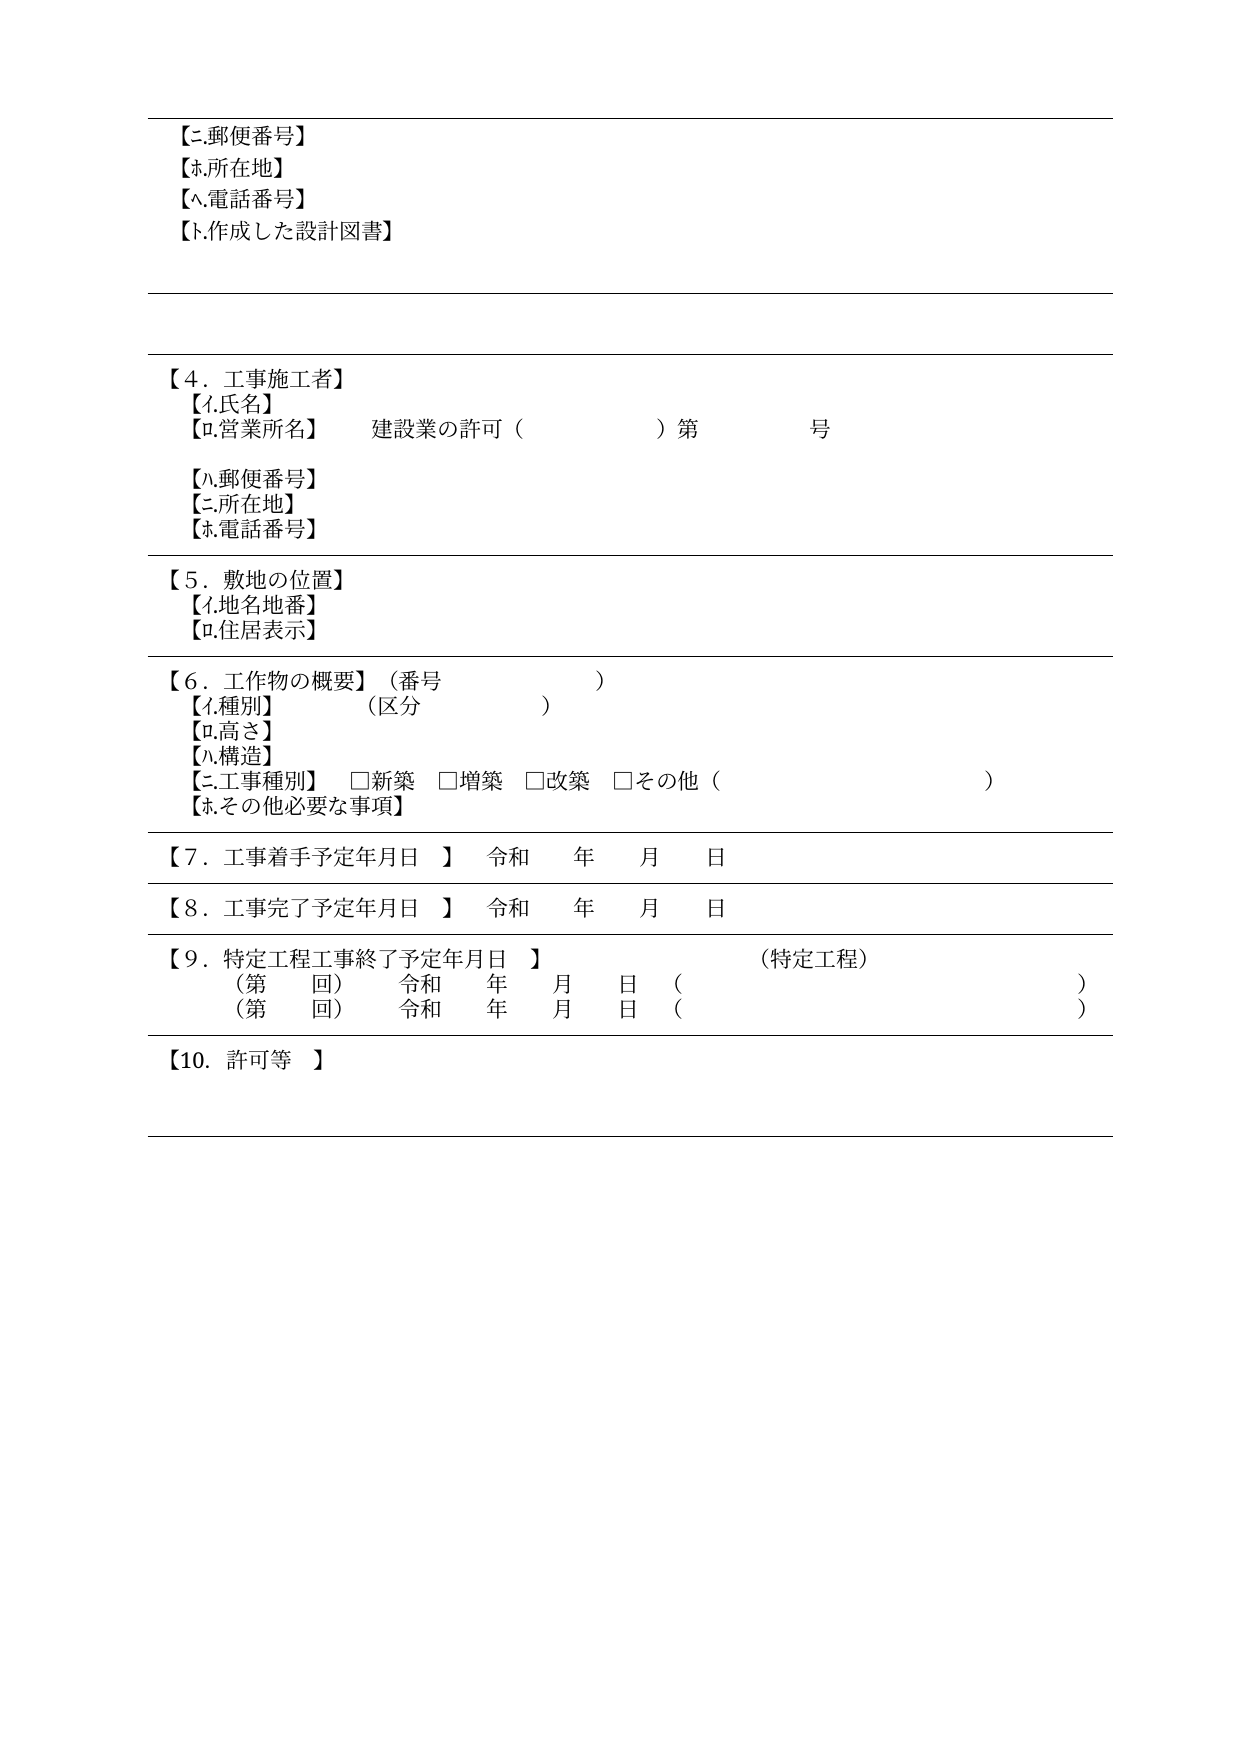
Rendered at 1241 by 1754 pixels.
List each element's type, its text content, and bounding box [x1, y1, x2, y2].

table_cell 【10．許可等 】 [148, 1036, 1113, 1136]
table_header 【４．工事施工者】 【ｲ.氏名】 【ﾛ.営業所名】 建設業の許可（ ）第 号 【ﾊ.郵便番号】 【ﾆ.所在地】 【ﾎ.電話番号】 [148, 355, 1113, 554]
table_cell 【７．工事着手予定年月日 】 令和 年 月 日 [148, 833, 1113, 883]
table_cell 【５．敷地の位置】 【ｲ.地名地番】 【ﾛ.住居表示】 [148, 556, 1113, 656]
table_cell 【６．工作物の概要】（番号 ） 【ｲ.種別】 （区分 ） 【ﾛ.高さ】 【ﾊ.構造】 【ﾆ.工事種別】 □新築 □増築 □改築 □その他（ ） 【ﾎ.その他必要な事項】 [148, 657, 1113, 832]
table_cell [148, 119, 1113, 293]
table_cell 【９．特定工程工事終了予定年月日 】 （特定工程） （第 回） 令和 年 月 日 （ ） （第 回） 令和 年 月 日 （ ） [148, 935, 1113, 1035]
table_cell 【８．工事完了予定年月日 】 令和 年 月 日 [148, 884, 1113, 934]
